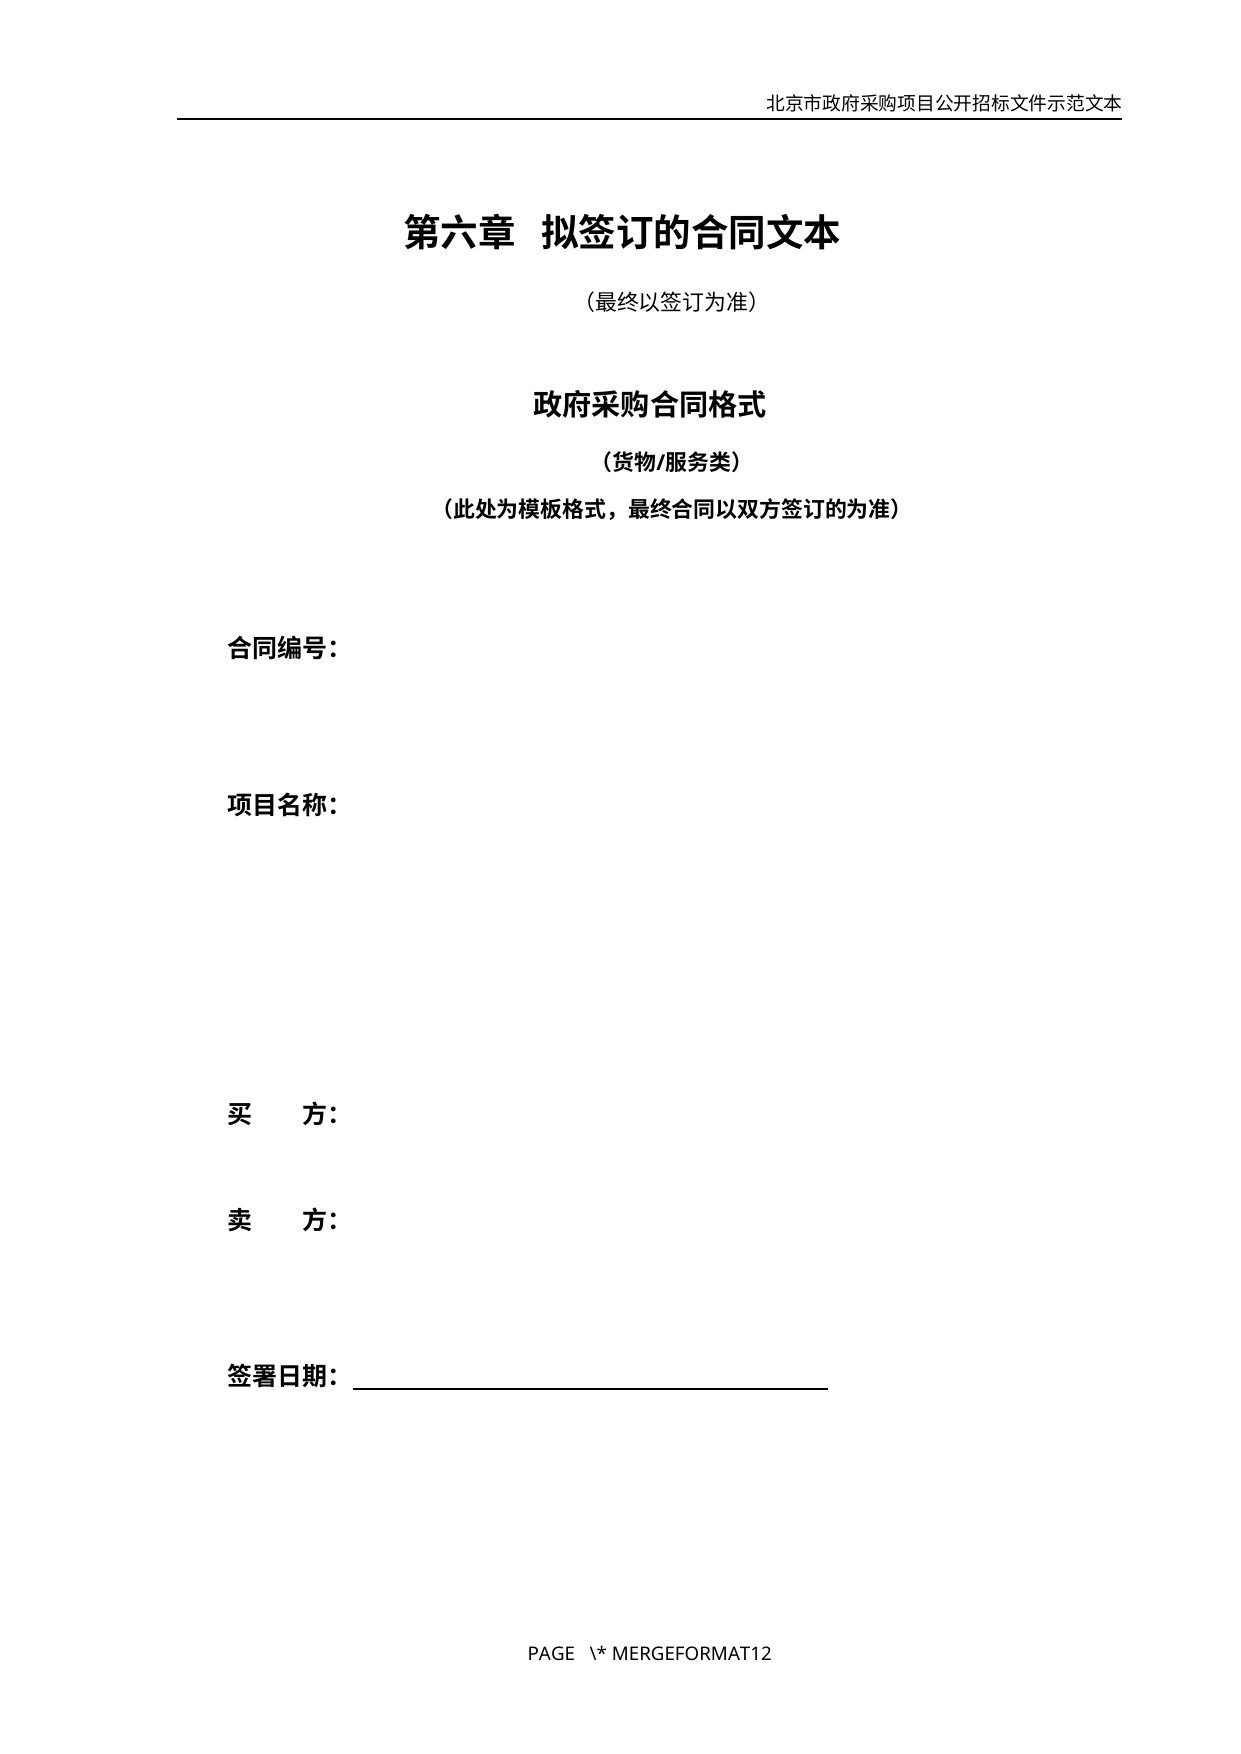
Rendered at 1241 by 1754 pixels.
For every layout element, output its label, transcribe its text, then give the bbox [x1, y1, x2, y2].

text （最终以签订为准） [177, 285, 1122, 316]
text （此处为模板格式，最终合同以双方签订的为准） [177, 492, 1122, 524]
text 卖 方： [177, 1200, 1122, 1237]
text 项目名称： [177, 785, 1122, 822]
text 合同编号： [177, 629, 1122, 665]
text 政府采购合同格式 [177, 381, 1122, 423]
text 第六章 拟签订的合同文本 [177, 203, 1122, 258]
text 签署日期： [177, 1357, 1122, 1393]
text 买 方： [177, 1095, 1122, 1131]
text （货物/服务类） [177, 444, 1122, 476]
